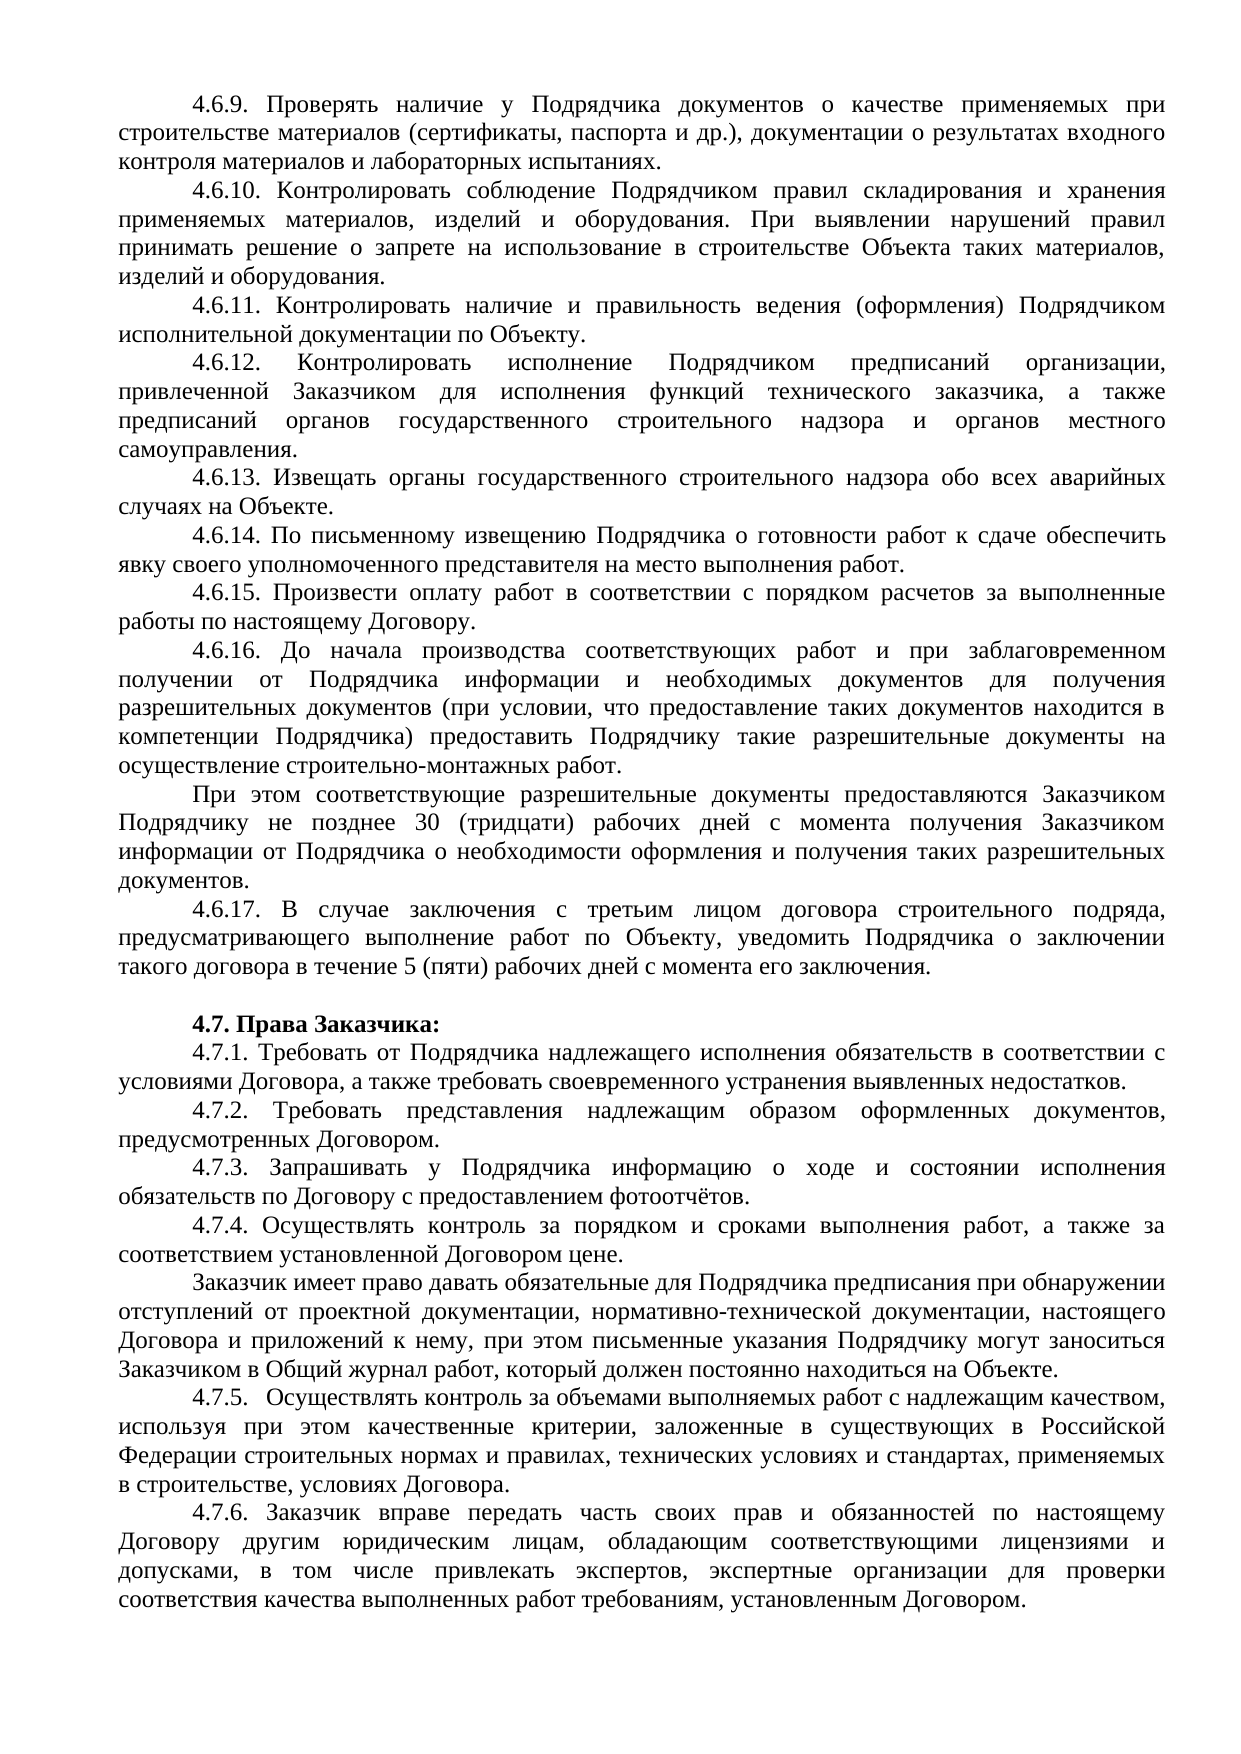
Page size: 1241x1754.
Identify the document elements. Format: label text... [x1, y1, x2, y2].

list 4.6.14. По письменному извещению Подрядчика о готовности работ к сдаче обеспечить явку своего уполномоченного представителя на место выполнения работ. [118, 520, 1166, 577]
list 4.6.12. Контролировать исполнение Подрядчиком предписаний организации, привлеченной Заказчиком для исполнения функций технического заказчика, а также предписаний органов государственного строительного надзора и органов местного самоуправления. [118, 347, 1166, 462]
text 4.7.6. Заказчик вправе передать часть своих прав и обязанностей по настоящему Договору другим юридическим лицам, обладающим соответствующими лицензиями и допусками, в том числе привлекать экспертов, экспертные организации для проверки соответствия качества выполненных работ требованиям, установленным Договором. [118, 1497, 1166, 1612]
list 4.7. Права Заказчика: [118, 1009, 1166, 1037]
text 4.6.9. Проверять наличие у Подрядчика документов о качестве применяемых при строительстве материалов (сертификаты, паспорта и др.), документации о результатах входного контроля материалов и лабораторных испытаниях. [118, 89, 1166, 175]
list 4.6.17. В случае заключения с третьим лицом договора строительного подряда, предусматривающего выполнение работ по Объекту, уведомить Подрядчика о заключении такого договора в течение 5 (пяти) рабочих дней с момента его заключения. [118, 894, 1166, 980]
text 4.7.4. Осуществлять контроль за порядком и сроками выполнения работ, а также за соответствием установленной Договором цене. [118, 1210, 1166, 1267]
list 4.6.13. Извещать органы государственного строительного надзора обо всех аварийных случаях на Объекте. [118, 462, 1166, 520]
list При этом соответствующие разрешительные документы предоставляются Заказчиком Подрядчику не позднее 30 (тридцати) рабочих дней с момента получения Заказчиком информации от Подрядчика о необходимости оформления и получения таких разрешительных документов. [118, 779, 1166, 894]
list 4.6.15. Произвести оплату работ в соответствии с порядком расчетов за выполненные работы по настоящему Договору. [118, 577, 1166, 635]
text Заказчик имеет право давать обязательные для Подрядчика предписания при обнаружении отступлений от проектной документации, нормативно-технической документации, настоящего Договора и приложений к нему, при этом письменные указания Подрядчику могут заноситься Заказчиком в Общий журнал работ, который должен постоянно находиться на Объекте. [118, 1267, 1166, 1382]
list 4.6.11. Контролировать наличие и правильность ведения (оформления) Подрядчиком исполнительной документации по Объекту. [118, 290, 1166, 347]
text 4.7.1. Требовать от Подрядчика надлежащего исполнения обязательств в соответствии с условиями Договора, а также требовать своевременного устранения выявленных недостатков. [118, 1037, 1166, 1095]
text 4.7.3. Запрашивать у Подрядчика информацию о ходе и состоянии исполнения обязательств по Договору с предоставлением фотоотчётов. [118, 1152, 1166, 1210]
text 4.7.5. Осуществлять контроль за объемами выполняемых работ с надлежащим качеством, используя при этом качественные критерии, заложенные в существующих в Российской Федерации строительных нормах и правилах, технических условиях и стандартах, применяемых в строительстве, условиях Договора. [118, 1382, 1166, 1497]
list 4.6.10. Контролировать соблюдение Подрядчиком правил складирования и хранения применяемых материалов, изделий и оборудования. При выявлении нарушений правил принимать решение о запрете на использование в строительстве Объекта таких материалов, изделий и оборудования. [118, 175, 1166, 290]
list 4.6.16. До начала производства соответствующих работ и при заблаговременном получении от Подрядчика информации и необходимых документов для получения разрешительных документов (при условии, что предоставление таких документов находится в компетенции Подрядчика) предоставить Подрядчику такие разрешительные документы на осуществление строительно-монтажных работ. [118, 635, 1166, 779]
text 4.7.2. Требовать представления надлежащим образом оформленных документов, предусмотренных Договором. [118, 1095, 1166, 1152]
